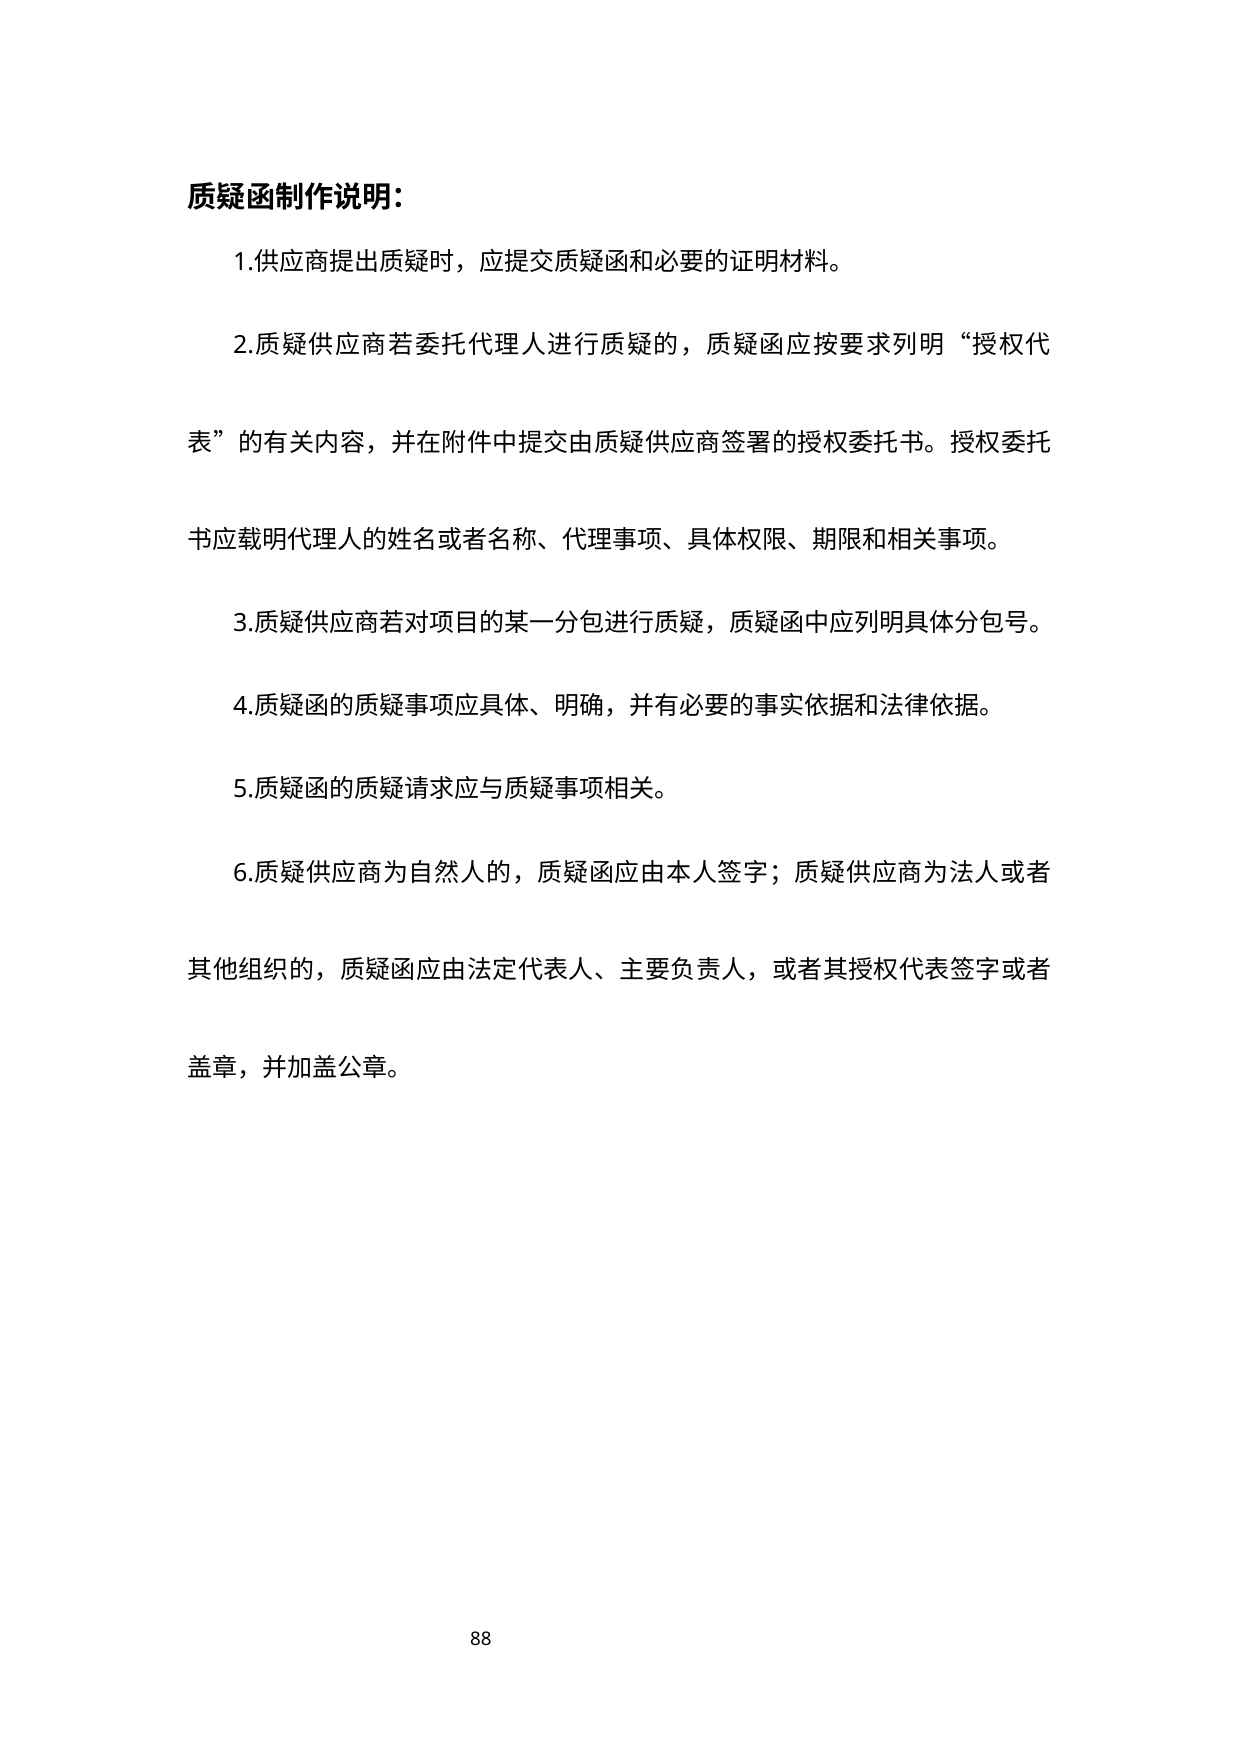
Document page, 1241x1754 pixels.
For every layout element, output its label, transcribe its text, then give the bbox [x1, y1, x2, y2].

text 2.质疑供应商若委托代理人进行质疑的，质疑函应按要求列明“授权代表”的有关内容，并在附件中提交由质疑供应商签署的授权委托书。授权委托书应载明代理人的姓名或者名称、代理事项、具体权限、期限和相关事项。 [187, 310, 1053, 570]
text 1.供应商提出质疑时，应提交质疑函和必要的证明材料。 [187, 227, 1053, 292]
text 3.质疑供应商若对项目的某一分包进行质疑，质疑函中应列明具体分包号。 [187, 588, 1053, 653]
text 质疑函制作说明： [187, 162, 1053, 227]
text 6.质疑供应商为自然人的，质疑函应由本人签字；质疑供应商为法人或者其他组织的，质疑函应由法定代表人、主要负责人，或者其授权代表签字或者盖章，并加盖公章。 [187, 838, 1053, 1098]
text 5.质疑函的质疑请求应与质疑事项相关。 [187, 754, 1053, 819]
text 4.质疑函的质疑事项应具体、明确，并有必要的事实依据和法律依据。 [187, 671, 1053, 736]
